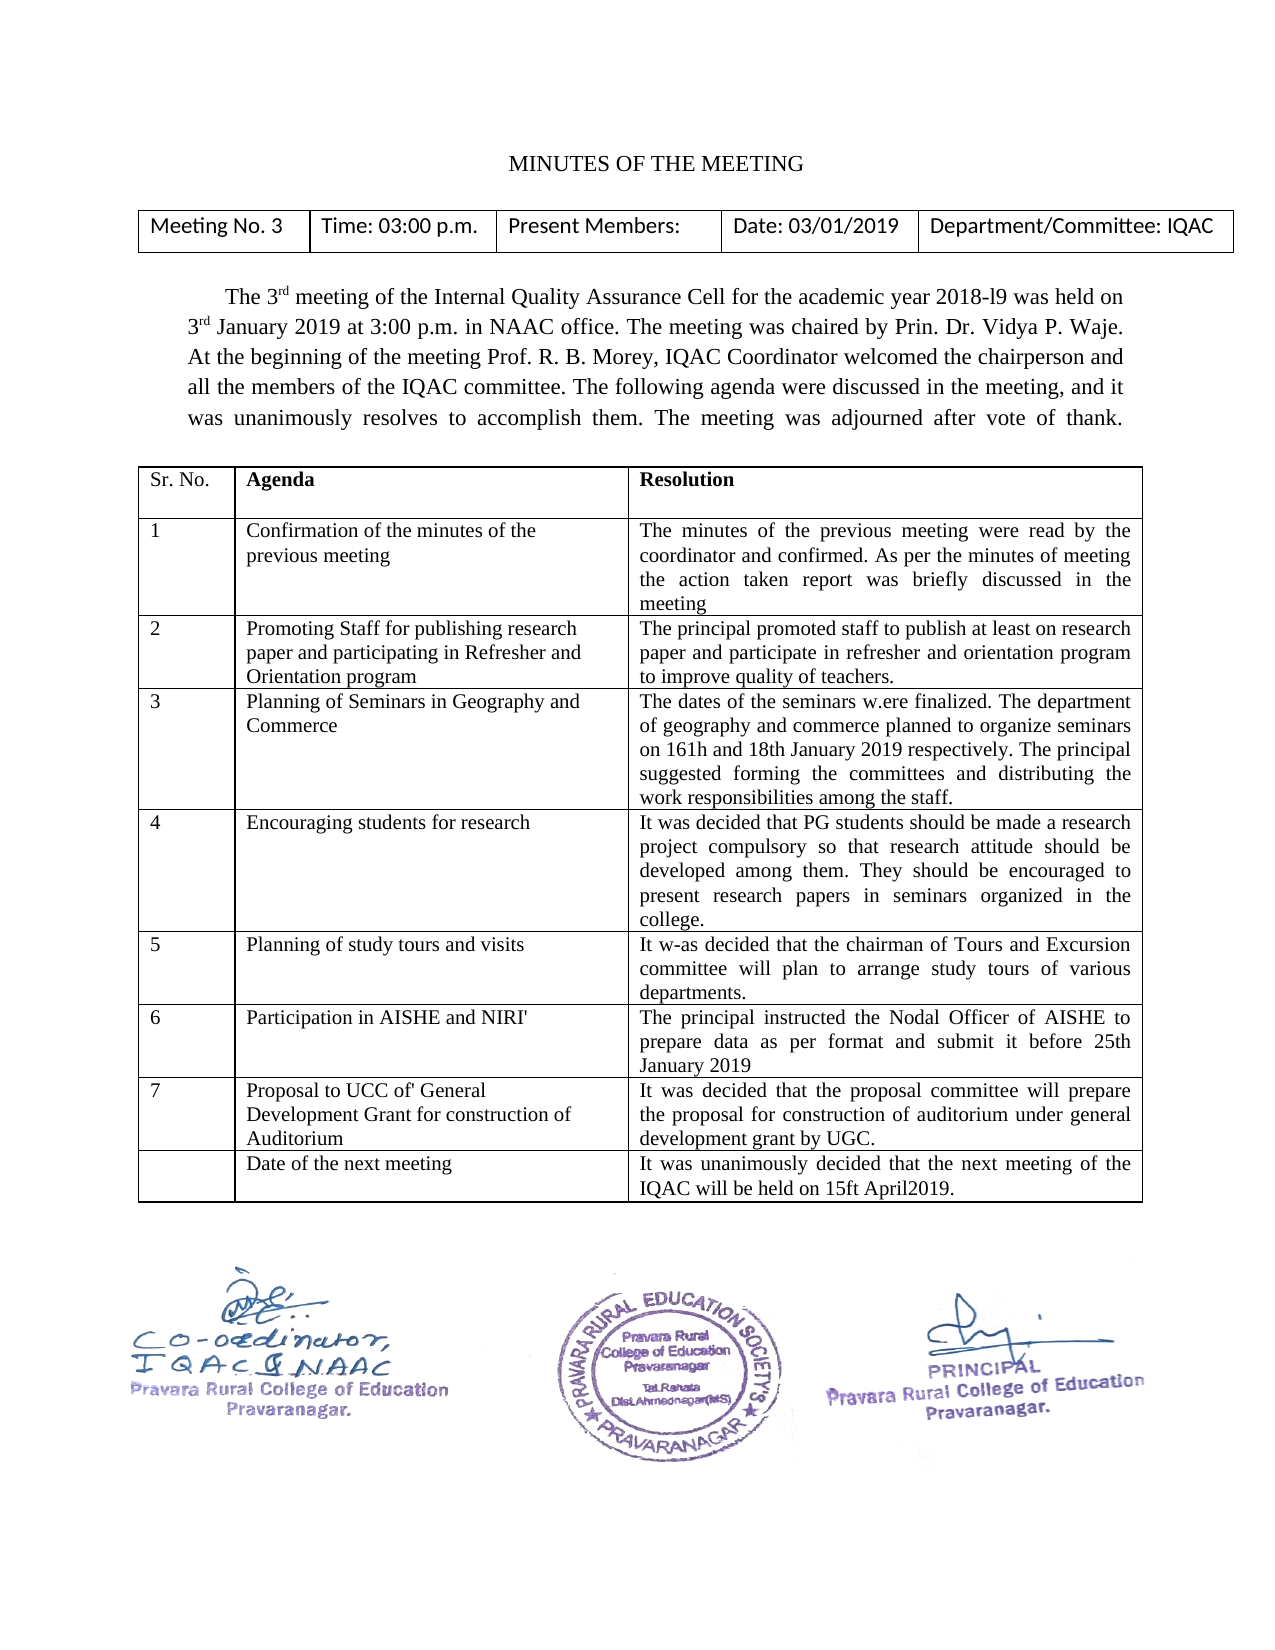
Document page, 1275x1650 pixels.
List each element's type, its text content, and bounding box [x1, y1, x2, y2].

table_header Resolution [629, 468, 1142, 517]
table_cell 2 [139, 616, 234, 688]
text The 3rd meeting of the Internal Quality Assurance Cell for the academic year 2018-l9 was held on 3rd January 2019 at 3:00 p.m. in NAAC office. The meeting was chaired by Prin. Dr. Vidya P. Waje. At the beginning of the meeting Prof. R. B. Morey, IQAC Coordinator welcomed the chairperson and all the members of the IQAC committee. The following agenda were discussed in the meeting, and it was unanimously resolves to accomplish them. The meeting was adjourned after vote of thank. [187, 283, 1125, 462]
table_cell The principal instructed the Nodal Officer of AISHE to prepare data as per format and submit it before 25th January 2019 [629, 1005, 1142, 1077]
table_cell 7 [139, 1078, 234, 1150]
table_cell 5 [139, 932, 234, 1004]
table_header Department/Committee: IQAC [919, 211, 1233, 252]
table_cell 6 [139, 1005, 234, 1077]
text MINUTES OF THE MEETING [187, 150, 1125, 176]
table_cell It was decided that the proposal committee will prepare the proposal for construction of auditorium under general development grant by UGC. [629, 1078, 1142, 1150]
table_header Date: 03/01/2019 [722, 211, 918, 252]
table_header Agenda [236, 468, 628, 517]
table_header Present Members: [497, 211, 721, 252]
table_cell It w-as decided that the chairman of Tours and Excursion committee will plan to arrange study tours of various departments. [629, 932, 1142, 1004]
table_cell Confirmation of the minutes of the previous meeting [236, 519, 628, 615]
table_cell It was decided that PG students should be made a research project compulsory so that research attitude should be developed among them. They should be encouraged to present research papers in seminars organized in the college. [629, 810, 1142, 931]
table_cell It was unanimously decided that the next meeting of the IQAC will be held on 15ft April2019. [629, 1151, 1142, 1201]
table_cell Promoting Staff for publishing research paper and participating in Refresher and Orientation program [236, 616, 628, 688]
table_header Time: 03:00 p.m. [311, 211, 496, 252]
table_cell Planning of study tours and visits [236, 932, 628, 1004]
table_cell 1 [139, 519, 234, 615]
table_cell The dates of the seminars w.ere finalized. The department of geography and commerce planned to organize seminars on 161h and 18th January 2019 respectively. The principal suggested forming the committees and distributing the work responsibilities among the staff. [629, 689, 1142, 809]
table_cell Proposal to UCC of' General Development Grant for construction of Auditorium [236, 1078, 628, 1150]
table_cell [139, 1151, 234, 1201]
table_cell Encouraging students for research [236, 810, 628, 931]
table_cell 4 [139, 810, 234, 931]
table_cell Date of the next meeting [236, 1151, 628, 1201]
table_header Meeting No. 3 [139, 211, 309, 252]
table_cell 3 [139, 689, 234, 809]
table_cell Planning of Seminars in Geography and Commerce [236, 689, 628, 809]
table_cell Participation in AISHE and NIRI' [236, 1005, 628, 1077]
table_cell The minutes of the previous meeting were read by the coordinator and confirmed. As per the minutes of meeting the action taken report was briefly discussed in the meeting [629, 519, 1142, 615]
table_header Sr. No. [139, 468, 234, 517]
table_cell The principal promoted staff to publish at least on research paper and participate in refresher and orientation program to improve quality of teachers. [629, 616, 1142, 688]
